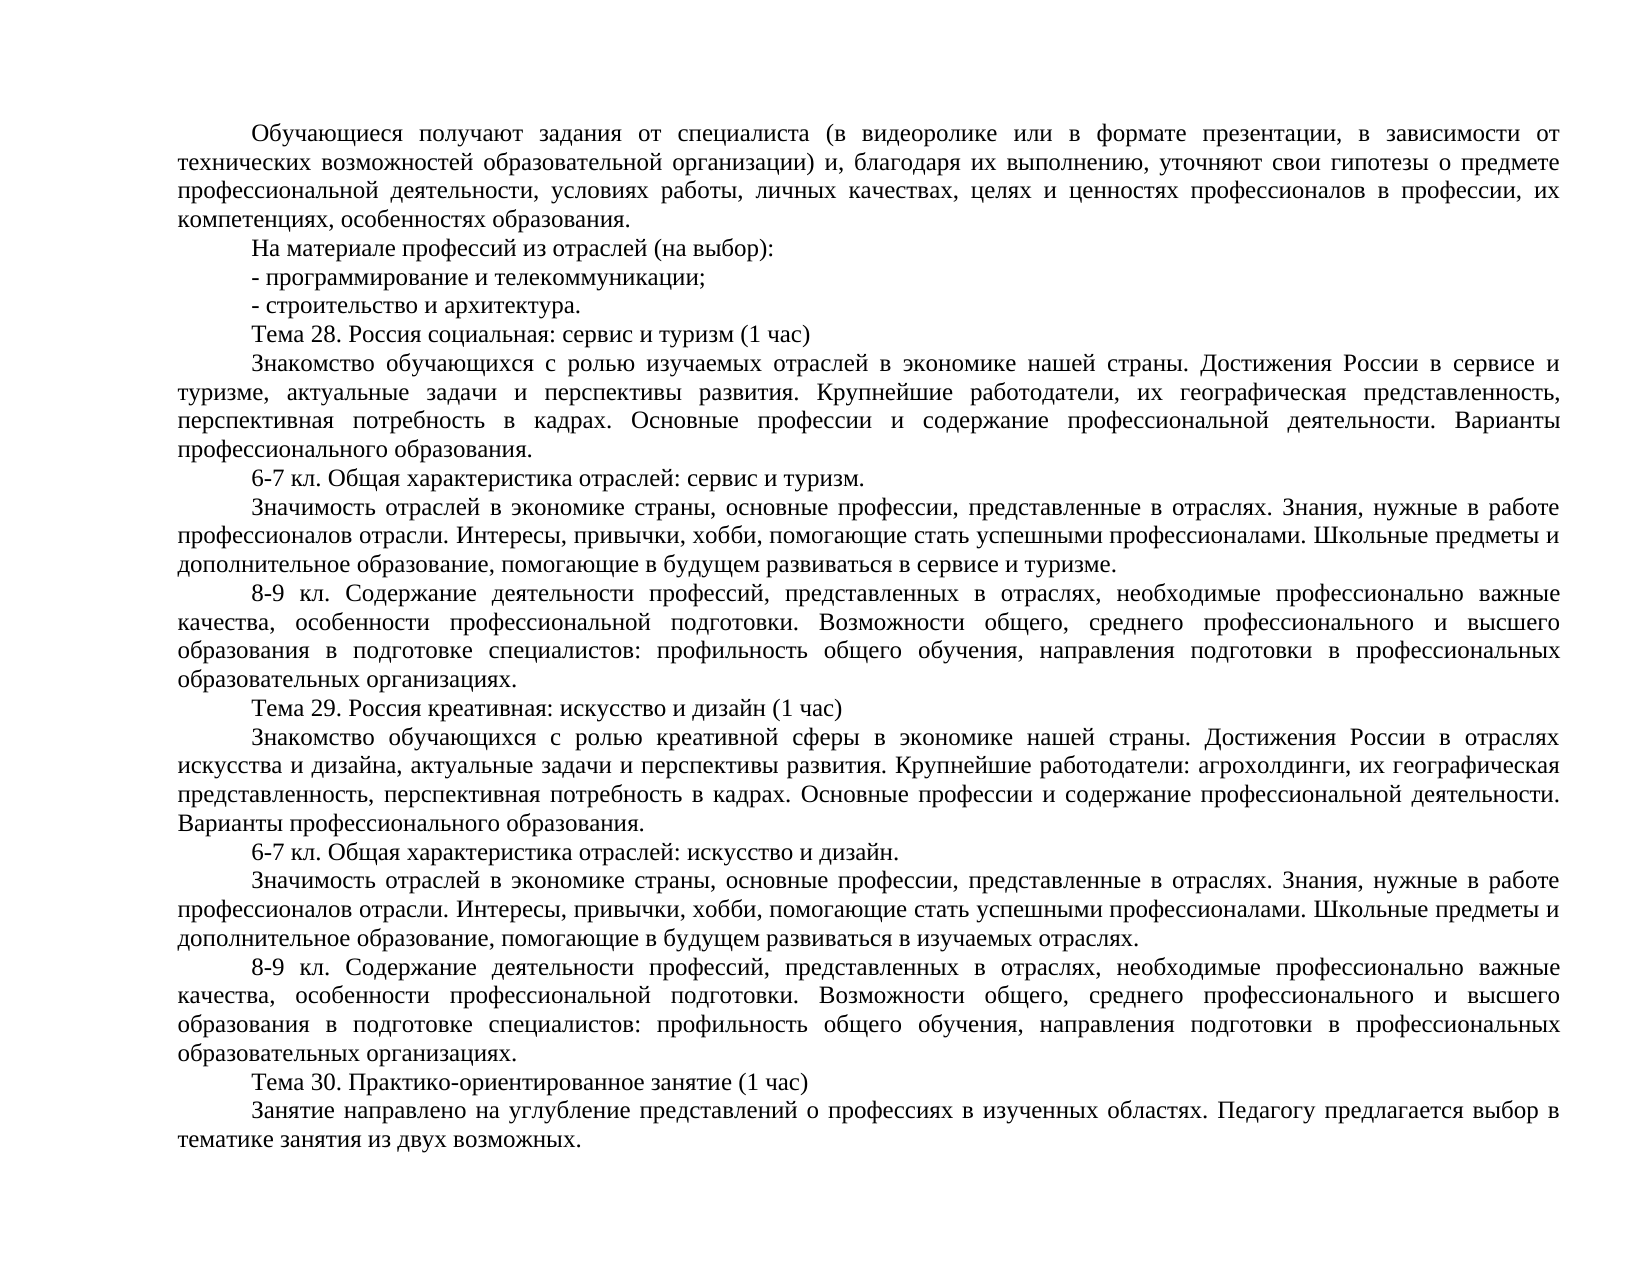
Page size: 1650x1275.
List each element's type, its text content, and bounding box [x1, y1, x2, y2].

text 8-9 кл. Содержание деятельности профессий, представленных в отраслях, необходимые профессионально важные качества, особенности профессиональной подготовки. Возможности общего, среднего профессионального и высшего образования в подготовке специалистов: профильность общего обучения, направления подготовки в профессиональных образовательных организациях. [177, 952, 1561, 1067]
text Тема 30. Практико-ориентированное занятие (1 час) [177, 1067, 1561, 1096]
text Обучающиеся получают задания от специалиста (в видеоролике или в формате презентации, в зависимости от технических возможностей образовательной организации) и, благодаря их выполнению, уточняют свои гипотезы о предмете профессиональной деятельности, условиях работы, личных качествах, целях и ценностях профессионалов в профессии, их компетенциях, особенностях образования. [177, 118, 1561, 233]
text Тема 29. Россия креативная: искусство и дизайн (1 час) [177, 693, 1561, 722]
text Значимость отраслей в экономике страны, основные профессии, представленные в отраслях. Знания, нужные в работе профессионалов отрасли. Интересы, привычки, хобби, помогающие стать успешными профессионалами. Школьные предметы и дополнительное образование, помогающие в будущем развиваться в сервисе и туризме. [177, 492, 1561, 578]
text На материале профессий из отраслей (на выбор): [177, 233, 1561, 262]
text 6-7 кл. Общая характеристика отраслей: сервис и туризм. [177, 463, 1561, 492]
text Знакомство обучающихся с ролью изучаемых отраслей в экономике нашей страны. Достижения России в сервисе и туризме, актуальные задачи и перспективы развития. Крупнейшие работодатели, их географическая представленность, перспективная потребность в кадрах. Основные профессии и содержание профессиональной деятельности. Варианты профессионального образования. [177, 348, 1561, 463]
text - программирование и телекоммуникации; [177, 262, 1561, 291]
text Знакомство обучающихся с ролью креативной сферы в экономике нашей страны. Достижения России в отраслях искусства и дизайна, актуальные задачи и перспективы развития. Крупнейшие работодатели: агрохолдинги, их географическая представленность, перспективная потребность в кадрах. Основные профессии и содержание профессиональной деятельности. Варианты профессионального образования. [177, 722, 1561, 837]
text Занятие направлено на углубление представлений о профессиях в изученных областях. Педагогу предлагается выбор в тематике занятия из двух возможных. [177, 1096, 1561, 1153]
text - строительство и архитектура. [177, 291, 1561, 319]
text Значимость отраслей в экономике страны, основные профессии, представленные в отраслях. Знания, нужные в работе профессионалов отрасли. Интересы, привычки, хобби, помогающие стать успешными профессионалами. Школьные предметы и дополнительное образование, помогающие в будущем развиваться в изучаемых отраслях. [177, 866, 1561, 952]
text Тема 28. Россия социальная: сервис и туризм (1 час) [177, 319, 1561, 348]
text 6-7 кл. Общая характеристика отраслей: искусство и дизайн. [177, 837, 1561, 866]
text 8-9 кл. Содержание деятельности профессий, представленных в отраслях, необходимые профессионально важные качества, особенности профессиональной подготовки. Возможности общего, среднего профессионального и высшего образования в подготовке специалистов: профильность общего обучения, направления подготовки в профессиональных образовательных организациях. [177, 578, 1561, 693]
